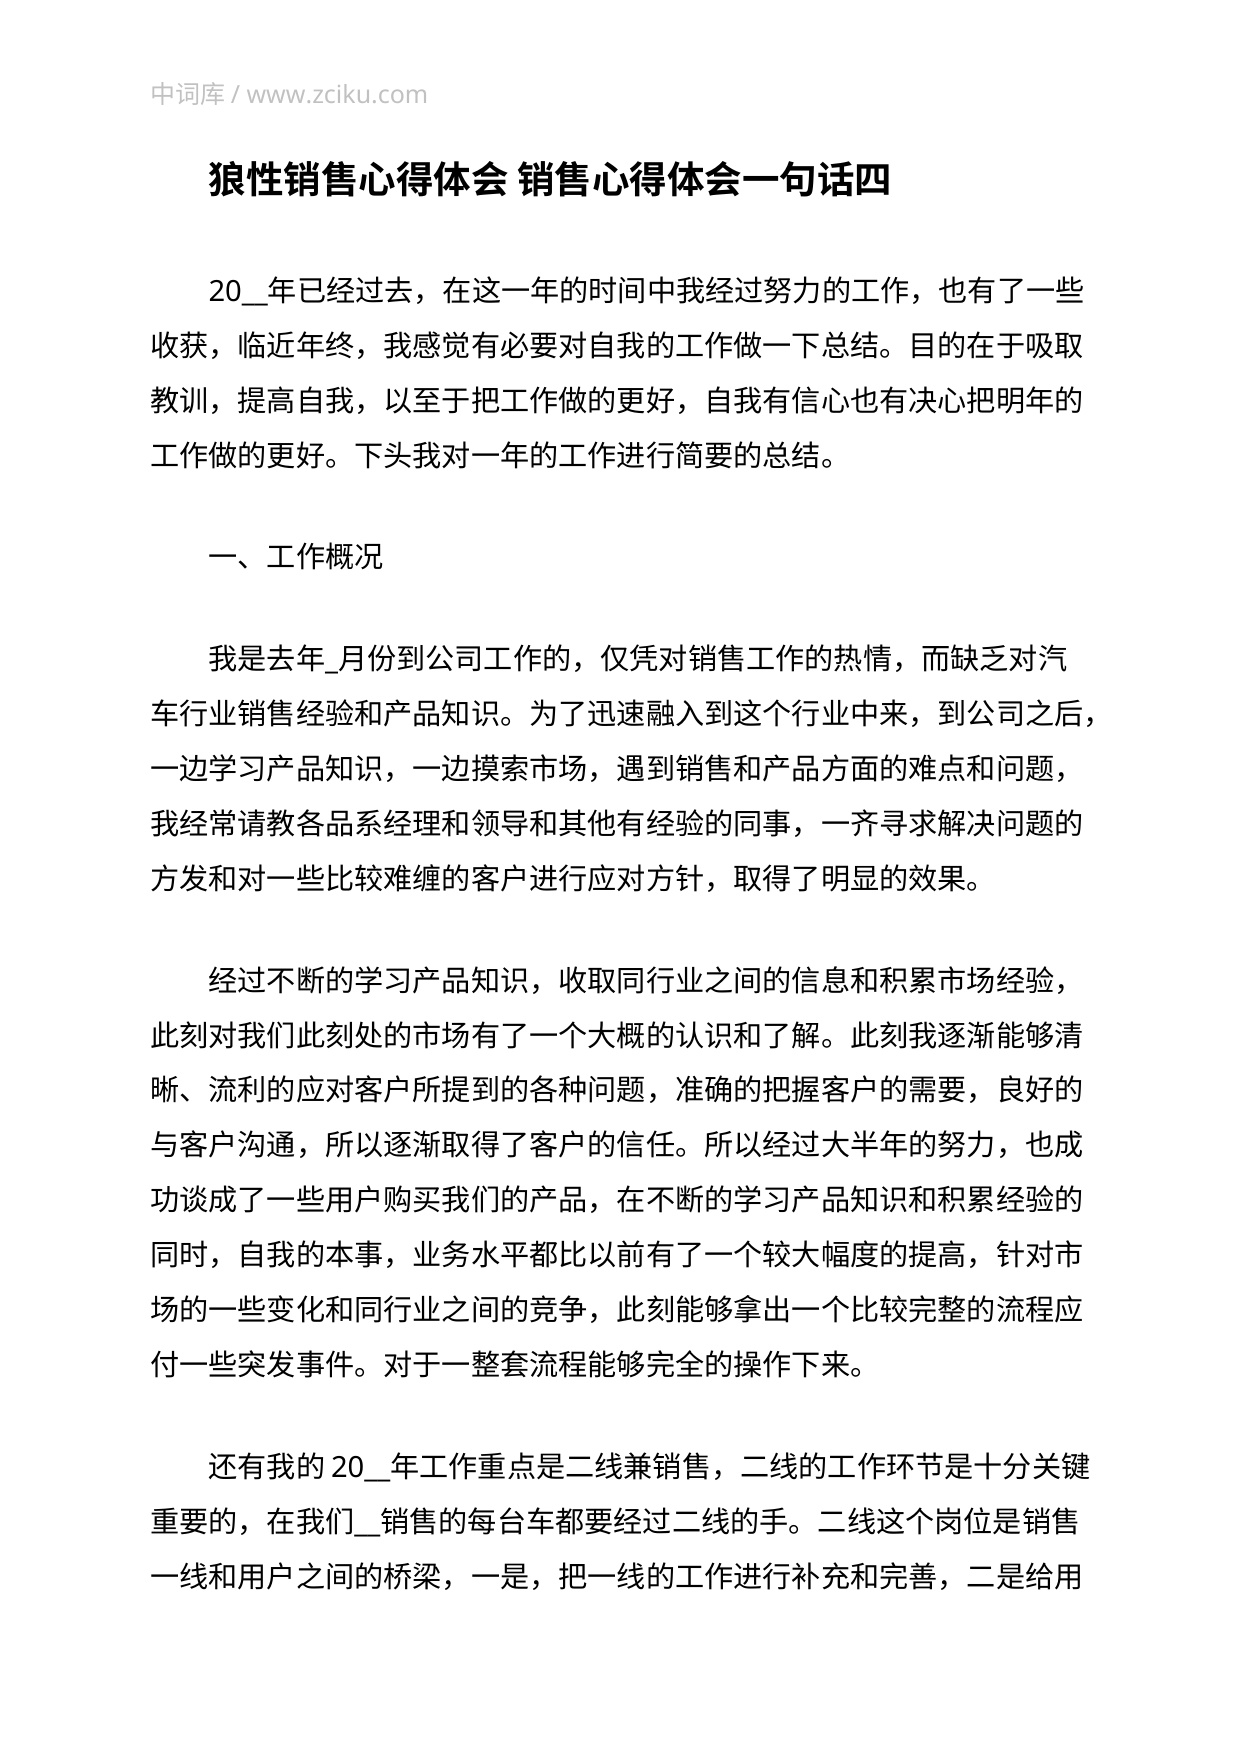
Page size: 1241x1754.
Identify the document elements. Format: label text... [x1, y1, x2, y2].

text 狼性销售心得体会 销售心得体会一句话四 [150, 150, 1090, 204]
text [150, 1443, 1090, 1596]
text 一、工作概况 [150, 534, 1090, 576]
text 经过不断的学习产品知识，收取同行业之间的信息和积累市场经验，此刻对我们此刻处的市场有了一个大概的认识和了解。此刻我逐渐能够清晰、流利的应对客户所提到的各种问题，准确的把握客户的需要，良好的与客户沟通，所以逐渐取得了客户的信任。所以经过大半年的努力，也成功谈成了一些用户购买我们的产品，在不断的学习产品知识和积累经验的同时，自我的本事，业务水平都比以前有了一个较大幅度的提高，针对市场的一些变化和同行业之间的竞争，此刻能够拿出一个比较完整的流程应付一些突发事件。对于一整套流程能够完全的操作下来。 [150, 957, 1090, 1384]
text 20__年已经过去，在这一年的时间中我经过努力的工作，也有了一些收获，临近年终，我感觉有必要对自我的工作做一下总结。目的在于吸取教训，提高自我，以至于把工作做的更好，自我有信心也有决心把明年的工作做的更好。下头我对一年的工作进行简要的总结。 [150, 267, 1090, 474]
text 我是去年_月份到公司工作的，仅凭对销售工作的热情，而缺乏对汽车行业销售经验和产品知识。为了迅速融入到这个行业中来，到公司之后，一边学习产品知识，一边摸索市场，遇到销售和产品方面的难点和问题，我经常请教各品系经理和领导和其他有经验的同事，一齐寻求解决问题的方发和对一些比较难缠的客户进行应对方针，取得了明显的效果。 [150, 636, 1090, 898]
